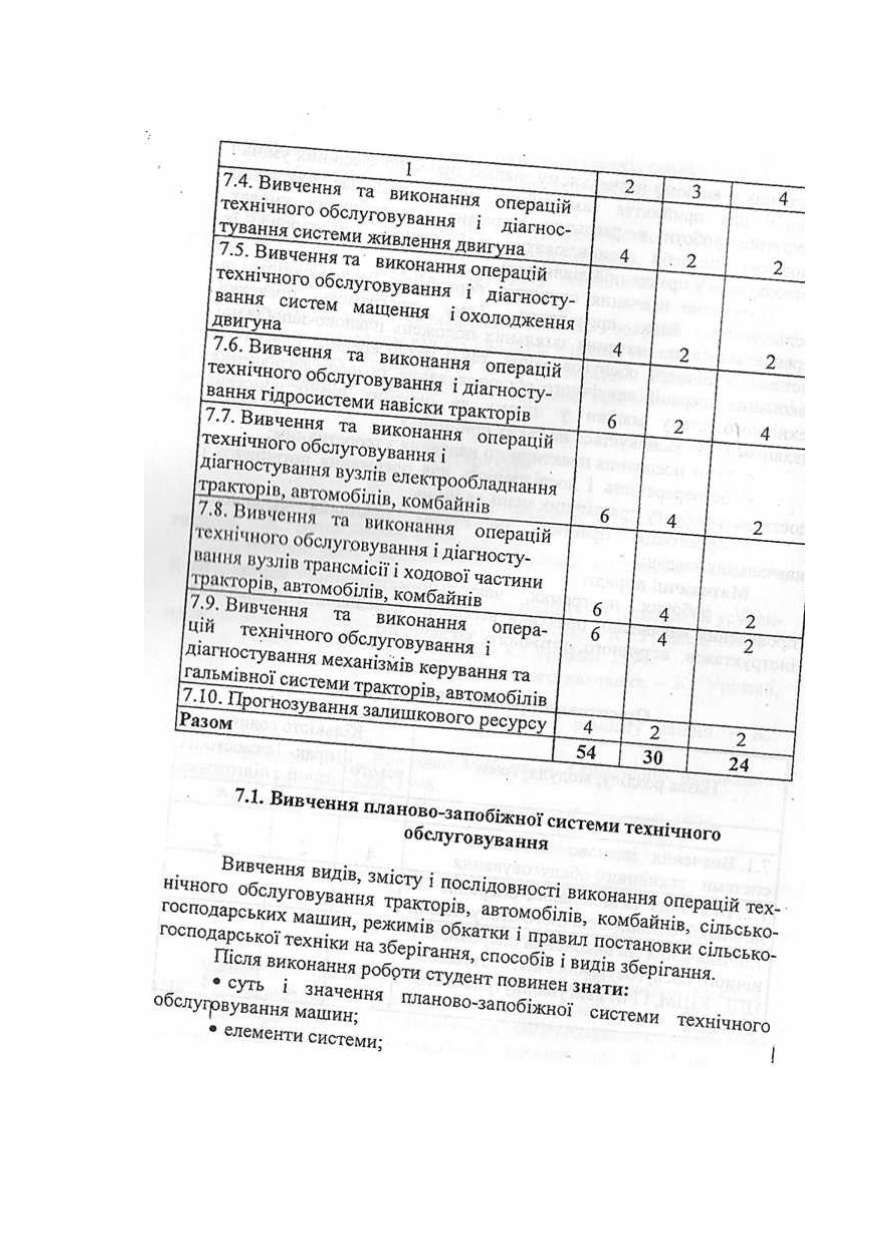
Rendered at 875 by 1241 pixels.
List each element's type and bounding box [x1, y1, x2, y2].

picture [143, 105, 805, 1069]
